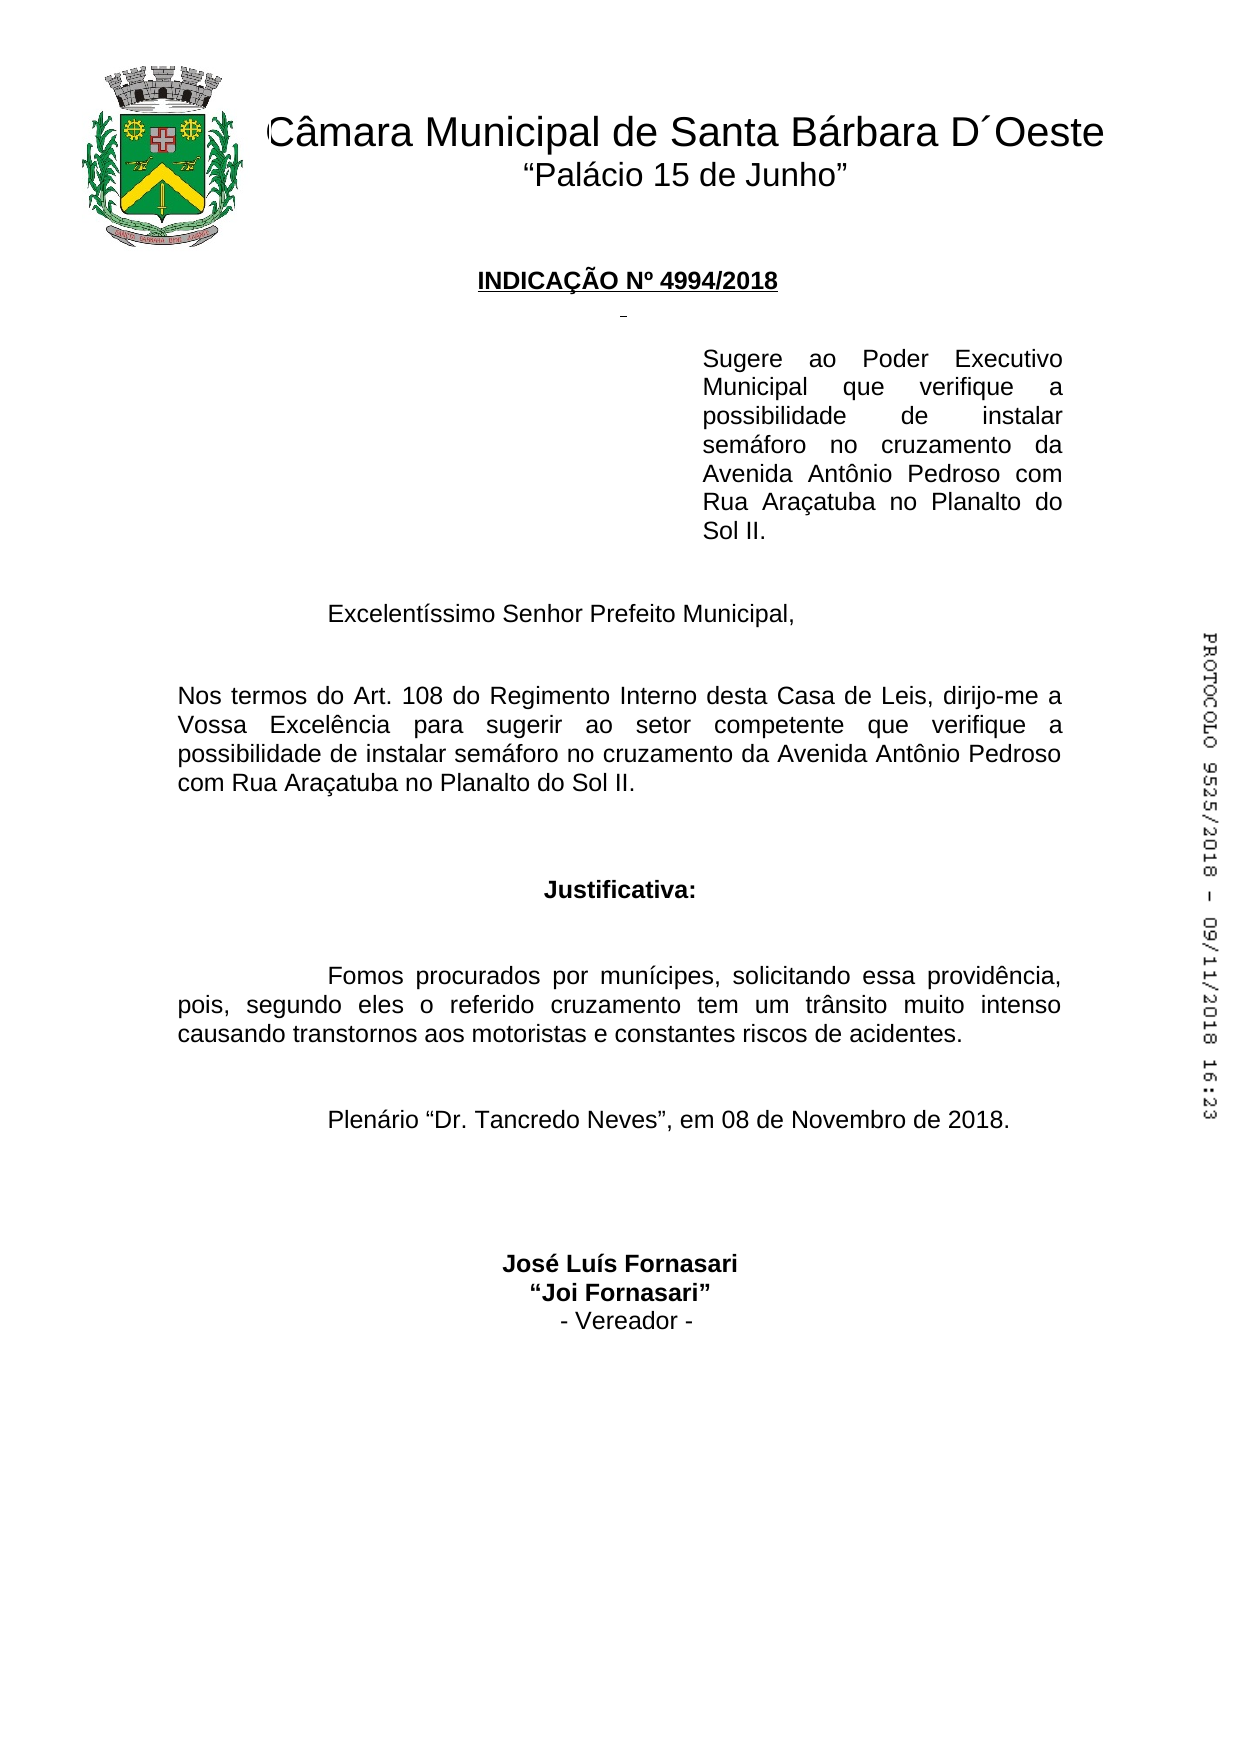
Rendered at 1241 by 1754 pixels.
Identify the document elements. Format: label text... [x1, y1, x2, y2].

text Justificativa: [177, 875, 1063, 904]
text Sugere ao Poder Executivo Municipal que verifique a possibilidade de instalar semáforo no cruzamento da Avenida Antônio Pedroso com Rua Araçatuba no Planalto do Sol II. [702, 344, 1063, 545]
text “Joi Fornasari” [177, 1277, 1063, 1306]
text Nos termos do Art. 108 do Regimento Interno desta Casa de Leis, dirijo-me a Vossa Excelência para sugerir ao setor competente que verifique a possibilidade de instalar semáforo no cruzamento da Avenida Antônio Pedroso com Rua Araçatuba no Planalto do Sol II. [177, 681, 1063, 796]
picture [81, 66, 250, 254]
text - Vereador - [177, 1306, 1063, 1335]
title INDICAÇÃO Nº 4994/2018 [402, 266, 1063, 294]
picture [1177, 629, 1241, 1125]
text Excelentíssimo Senhor Prefeito Municipal, [177, 599, 1063, 627]
text Fomos procurados por munícipes, solicitando essa providência, pois, segundo eles o referido cruzamento tem um trânsito muito intenso causando transtornos aos motoristas e constantes riscos de acidentes. [177, 961, 1063, 1047]
text Plenário “Dr. Tancredo Neves”, em 08 de Novembro de 2018. [252, 1105, 1063, 1134]
text José Luís Fornasari [177, 1249, 1063, 1277]
